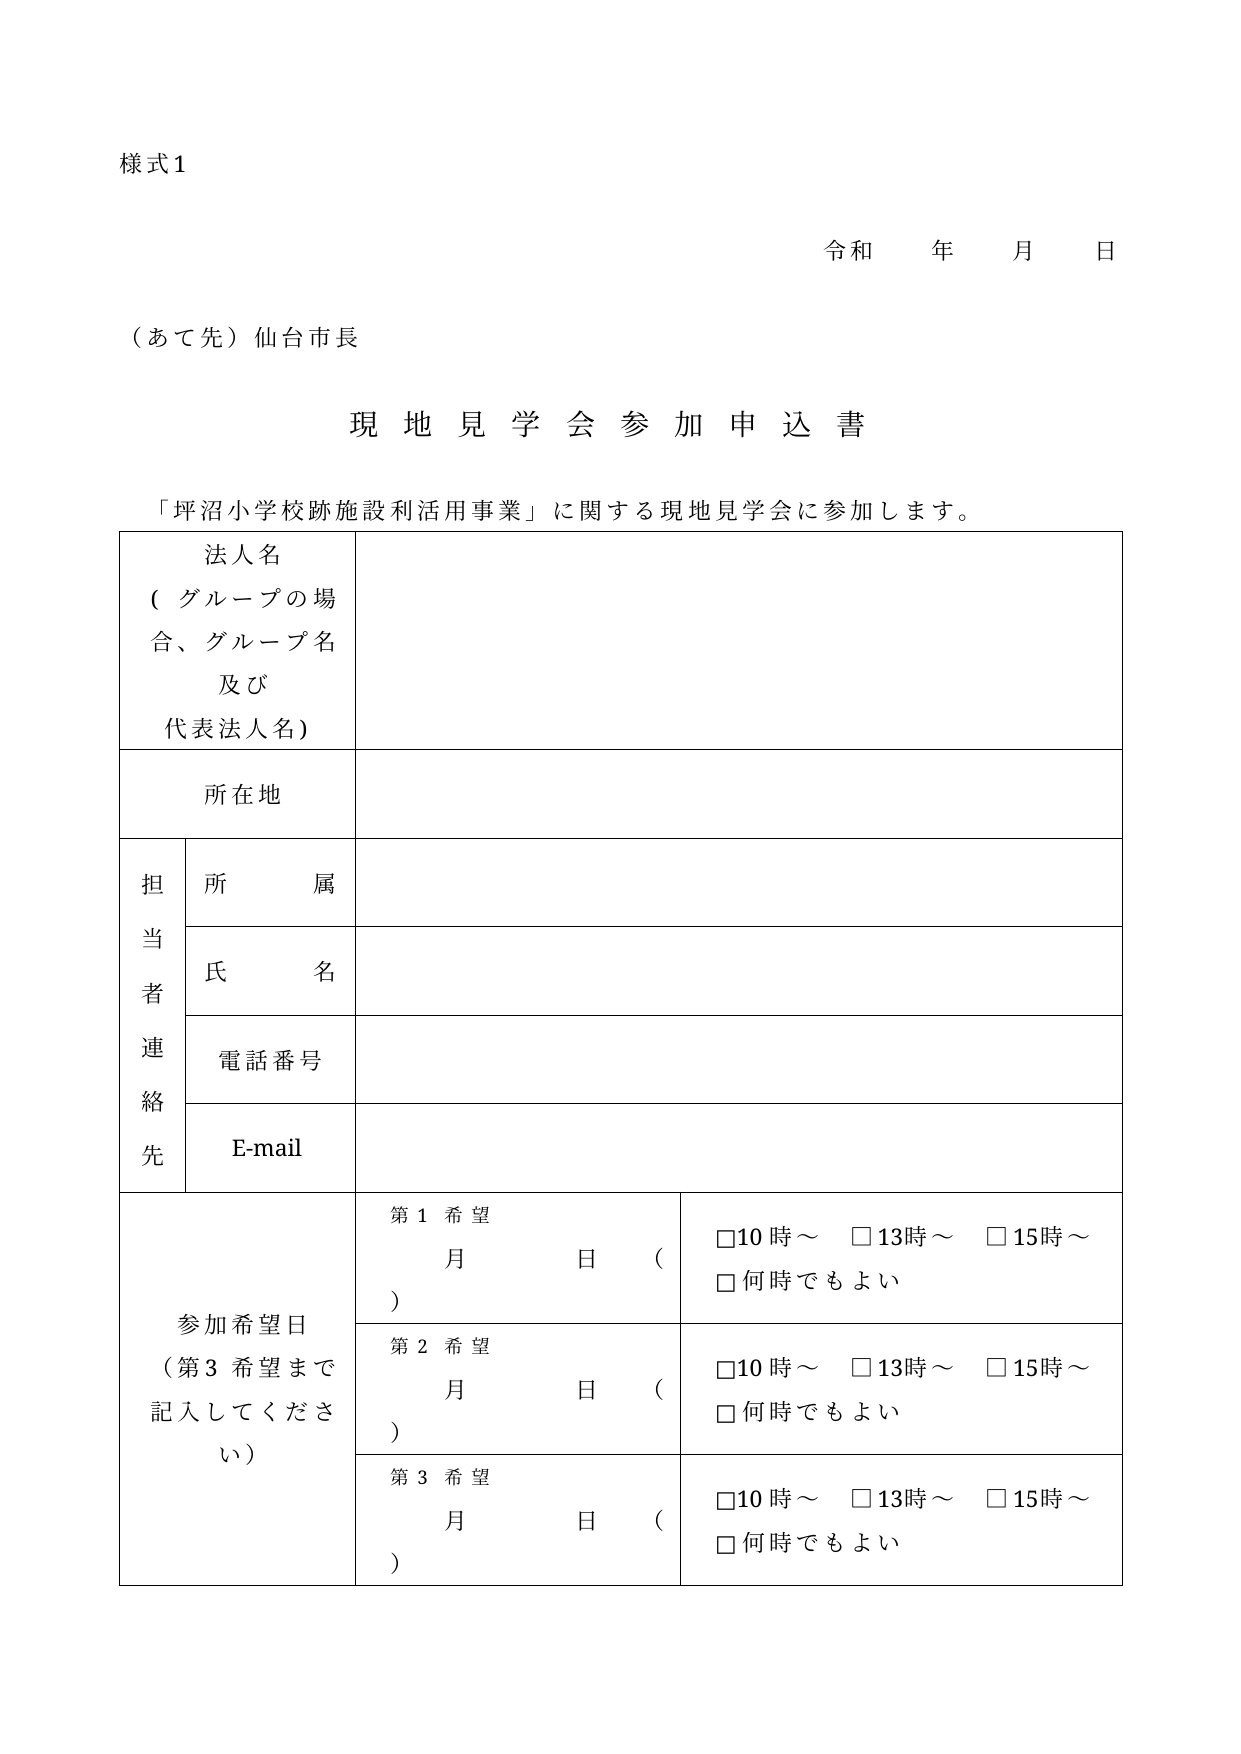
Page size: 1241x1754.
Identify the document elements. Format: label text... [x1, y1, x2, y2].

text 令和 年 月 日 [119, 228, 1121, 271]
table_cell 第3希望 月 日 （ ） [356, 1455, 680, 1585]
table_cell [356, 1104, 1122, 1192]
table_cell □10時～ □13時～ □15時～ □何時でもよい [681, 1193, 1122, 1323]
table_cell E-mail [186, 1104, 355, 1192]
table_cell [356, 750, 1122, 837]
table_cell 所 属 [186, 839, 355, 926]
table_cell 第2希望 月 日 （ ） [356, 1324, 680, 1454]
table_header [356, 532, 1122, 749]
table_cell 第1希望 月 日 （ ） [356, 1193, 680, 1323]
text 現地見学会参加申込書 [119, 401, 1121, 444]
table_cell [356, 1016, 1122, 1103]
table_cell [356, 839, 1122, 926]
table_cell 参加希望日 （第3希望まで 記入してください） [120, 1193, 355, 1585]
text 「坪沼小学校跡施設利活用事業」に関する現地見学会に参加します。 [119, 488, 1121, 531]
table_cell [356, 927, 1122, 1014]
table_cell □10時～ □13時～ □15時～ □何時でもよい [681, 1324, 1122, 1454]
table_cell □10時～ □13時～ □15時～ □何時でもよい [681, 1455, 1122, 1585]
table_cell 氏 名 [186, 927, 355, 1014]
table_cell 所在地 [120, 750, 355, 837]
text （あて先）仙台市長 [119, 314, 1121, 358]
text 様式1 [119, 141, 1121, 184]
table_cell 電話番号 [186, 1016, 355, 1103]
table_header 法人名 (グループの場合、グループ名及び 代表法人名) [120, 532, 355, 749]
table_cell 担 当 者 連 絡 先 [120, 839, 185, 1192]
